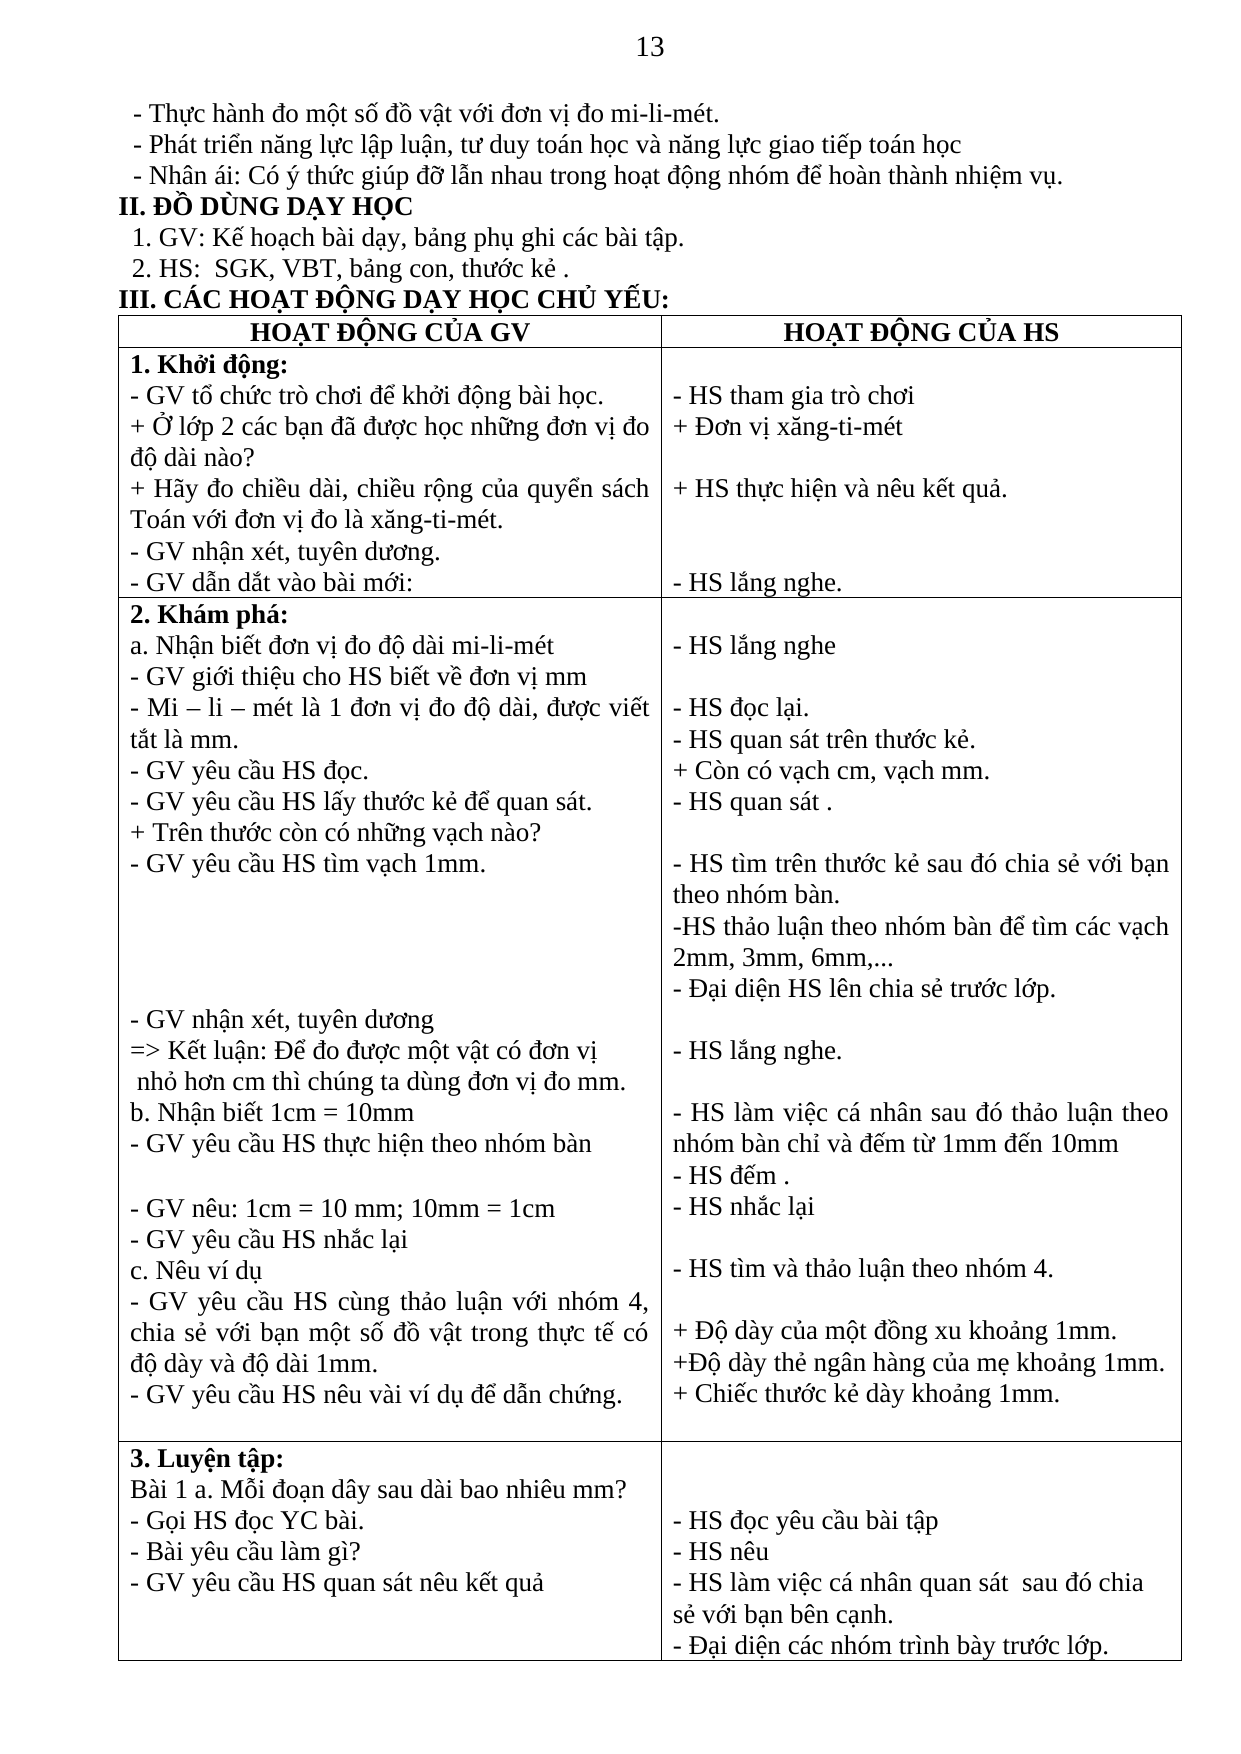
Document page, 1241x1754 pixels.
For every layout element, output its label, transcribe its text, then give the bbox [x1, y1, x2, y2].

table_cell 1. Khởi động: - GV tổ chức trò chơi để khởi động bài học. + Ở lớp 2 các bạn đã được học những đơn vị đo độ dài nào? + Hãy đo chiều dài, chiều rộng của quyển sách Toán với đơn vị đo là xăng-ti-mét. - GV nhận xét, tuyên dương. - GV dẫn dắt vào bài mới: [119, 348, 661, 597]
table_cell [662, 1442, 1181, 1660]
table_header HOẠT ĐỘNG CỦA GV [119, 316, 661, 347]
text II. ĐỒ DÙNG DẠY HỌC [118, 190, 1181, 221]
text III. CÁC HOẠT ĐỘNG DẠY HỌC CHỦ YẾU: [118, 283, 1181, 315]
table_header HOẠT ĐỘNG CỦA HS [662, 316, 1181, 347]
table_cell - HS tham gia trò chơi + Đơn vị xăng-ti-mét + HS thực hiện và nêu kết quả. - HS lắng nghe. [662, 348, 1181, 597]
text 1. GV: Kế hoạch bài dạy, bảng phụ ghi các bài tập. [118, 221, 1181, 252]
text - Phát triển năng lực lập luận, tư duy toán học và năng lực giao tiếp toán học [118, 128, 1181, 159]
text - Thực hành đo một số đồ vật với đơn vị đo mi-li-mét. [118, 97, 1181, 128]
text 2. HS: SGK, VBT, bảng con, thước kẻ . [118, 252, 1181, 283]
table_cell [119, 1442, 661, 1660]
table_cell - HS lắng nghe - HS đọc lại. - HS quan sát trên thước kẻ. + Còn có vạch cm, vạch mm. - HS quan sát . - HS tìm trên thước kẻ sau đó chia sẻ với bạn theo nhóm bàn. -HS thảo luận theo nhóm bàn để tìm các vạch 2mm, 3mm, 6mm,... - Đại diện HS lên chia sẻ trước lớp. - HS lắng nghe. - HS làm việc cá nhân sau đó thảo luận theo nhóm bàn chỉ và đếm từ 1mm đến 10mm - HS đếm . - HS nhắc lại - HS tìm và thảo luận theo nhóm 4. + Độ dày của một đồng xu khoảng 1mm. +Độ dày thẻ ngân hàng của mẹ khoảng 1mm. + Chiếc thước kẻ dày khoảng 1mm. [662, 598, 1181, 1441]
table_cell 2. Khám phá: a. Nhận biết đơn vị đo độ dài mi-li-mét - GV giới thiệu cho HS biết về đơn vị mm - Mi – li – mét là 1 đơn vị đo độ dài, được viết tắt là mm. - GV yêu cầu HS đọc. - GV yêu cầu HS lấy thước kẻ để quan sát. + Trên thước còn có những vạch nào? - GV yêu cầu HS tìm vạch 1mm. - GV nhận xét, tuyên dương => Kết luận: Để đo được một vật có đơn vị nhỏ hơn cm thì chúng ta dùng đơn vị đo mm. b. Nhận biết 1cm = 10mm - GV yêu cầu HS thực hiện theo nhóm bàn - GV nêu: 1cm = 10 mm; 10mm = 1cm - GV yêu cầu HS nhắc lại c. Nêu ví dụ - GV yêu cầu HS cùng thảo luận với nhóm 4, chia sẻ với bạn một số đồ vật trong thực tế có độ dày và độ dài 1mm. - GV yêu cầu HS nêu vài ví dụ để dẫn chứng. [119, 598, 661, 1441]
text - Nhân ái: Có ý thức giúp đỡ lẫn nhau trong hoạt động nhóm để hoàn thành nhiệm vụ. [118, 159, 1181, 190]
